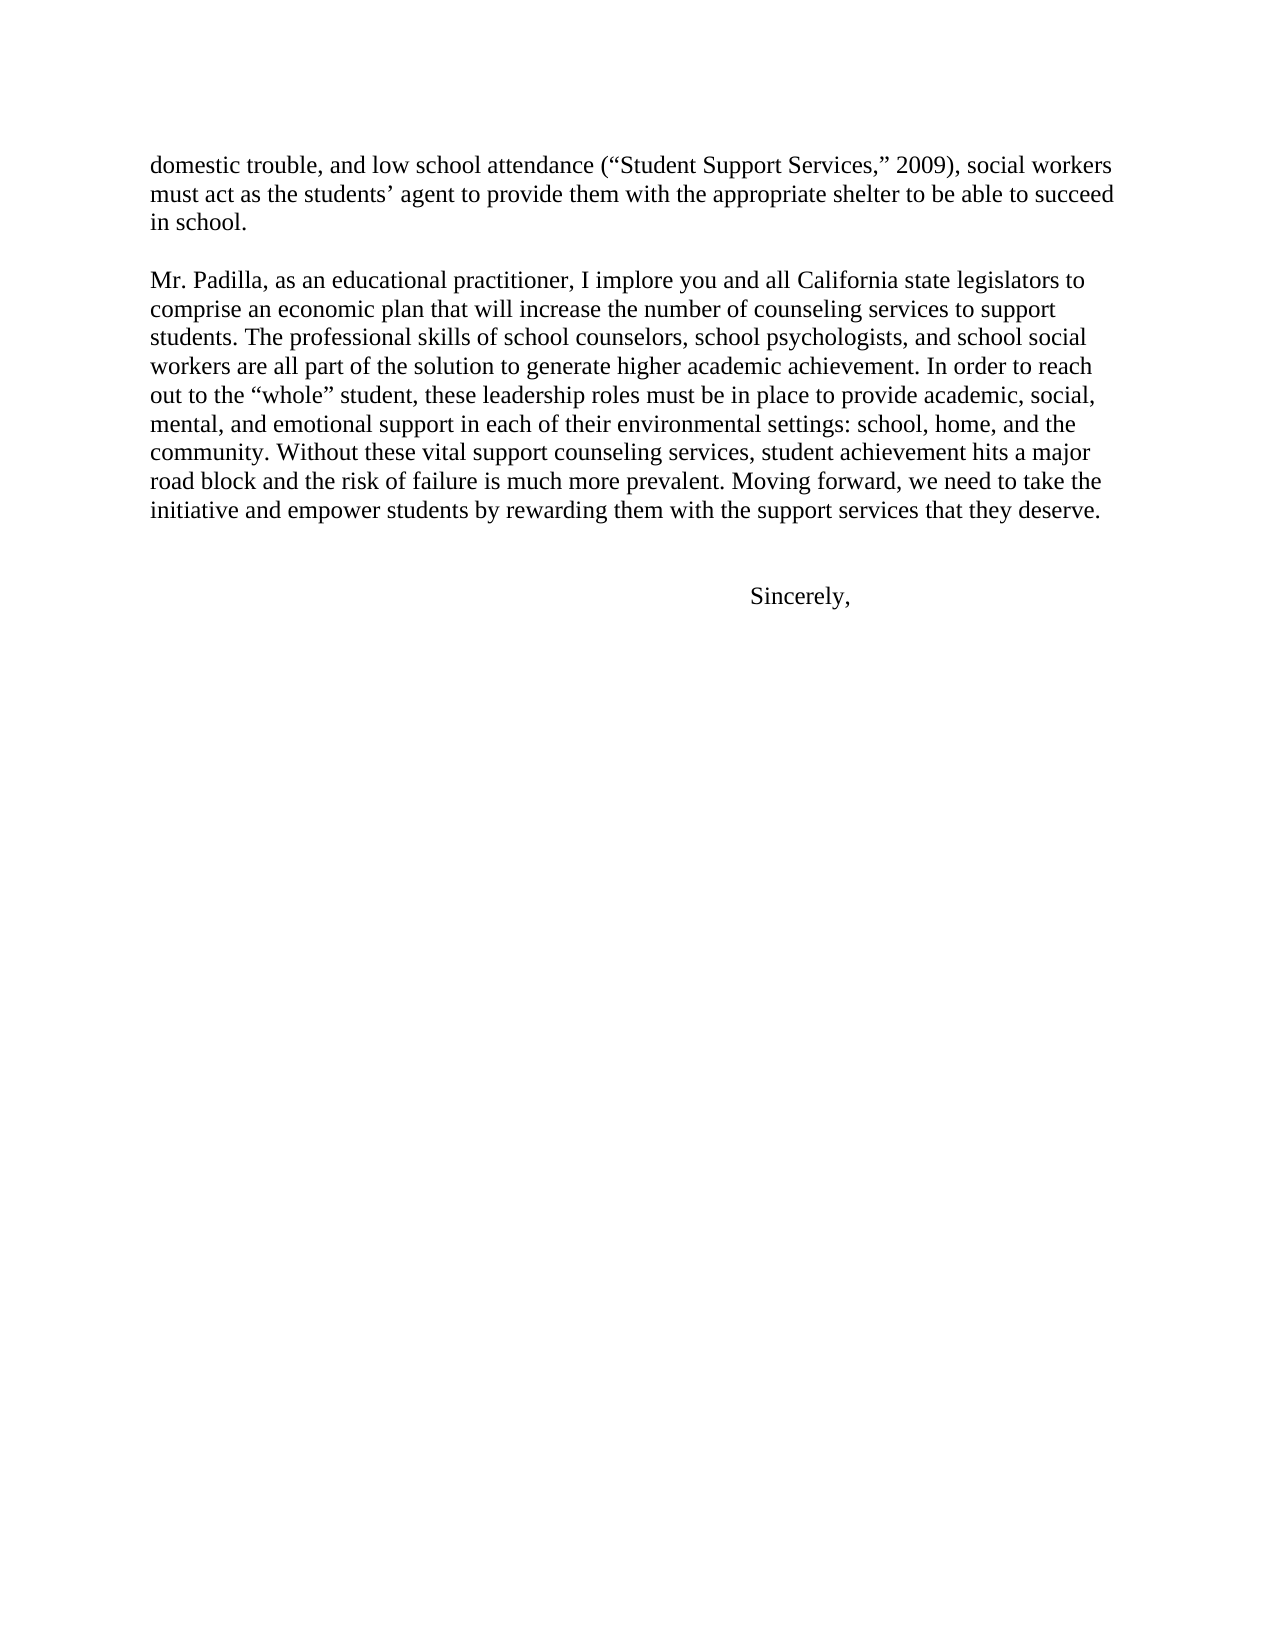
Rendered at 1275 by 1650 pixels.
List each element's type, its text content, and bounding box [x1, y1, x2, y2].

text Mr. Padilla, as an educational practitioner, I implore you and all California state legislators to comprise an economic plan that will increase the number of counseling services to support students. The professional skills of school counselors, school psychologists, and school social workers are all part of the solution to generate higher academic achievement. In order to reach out to the “whole” student, these leadership roles must be in place to provide academic, social, mental, and emotional support in each of their environmental settings: school, home, and the community. Without these vital support counseling services, student achievement hits a major road block and the risk of failure is much more prevalent. Moving forward, we need to take the initiative and empower students by rewarding them with the support services that they deserve. [150, 265, 1125, 524]
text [150, 150, 1125, 236]
text Sincerely, [150, 581, 1125, 610]
